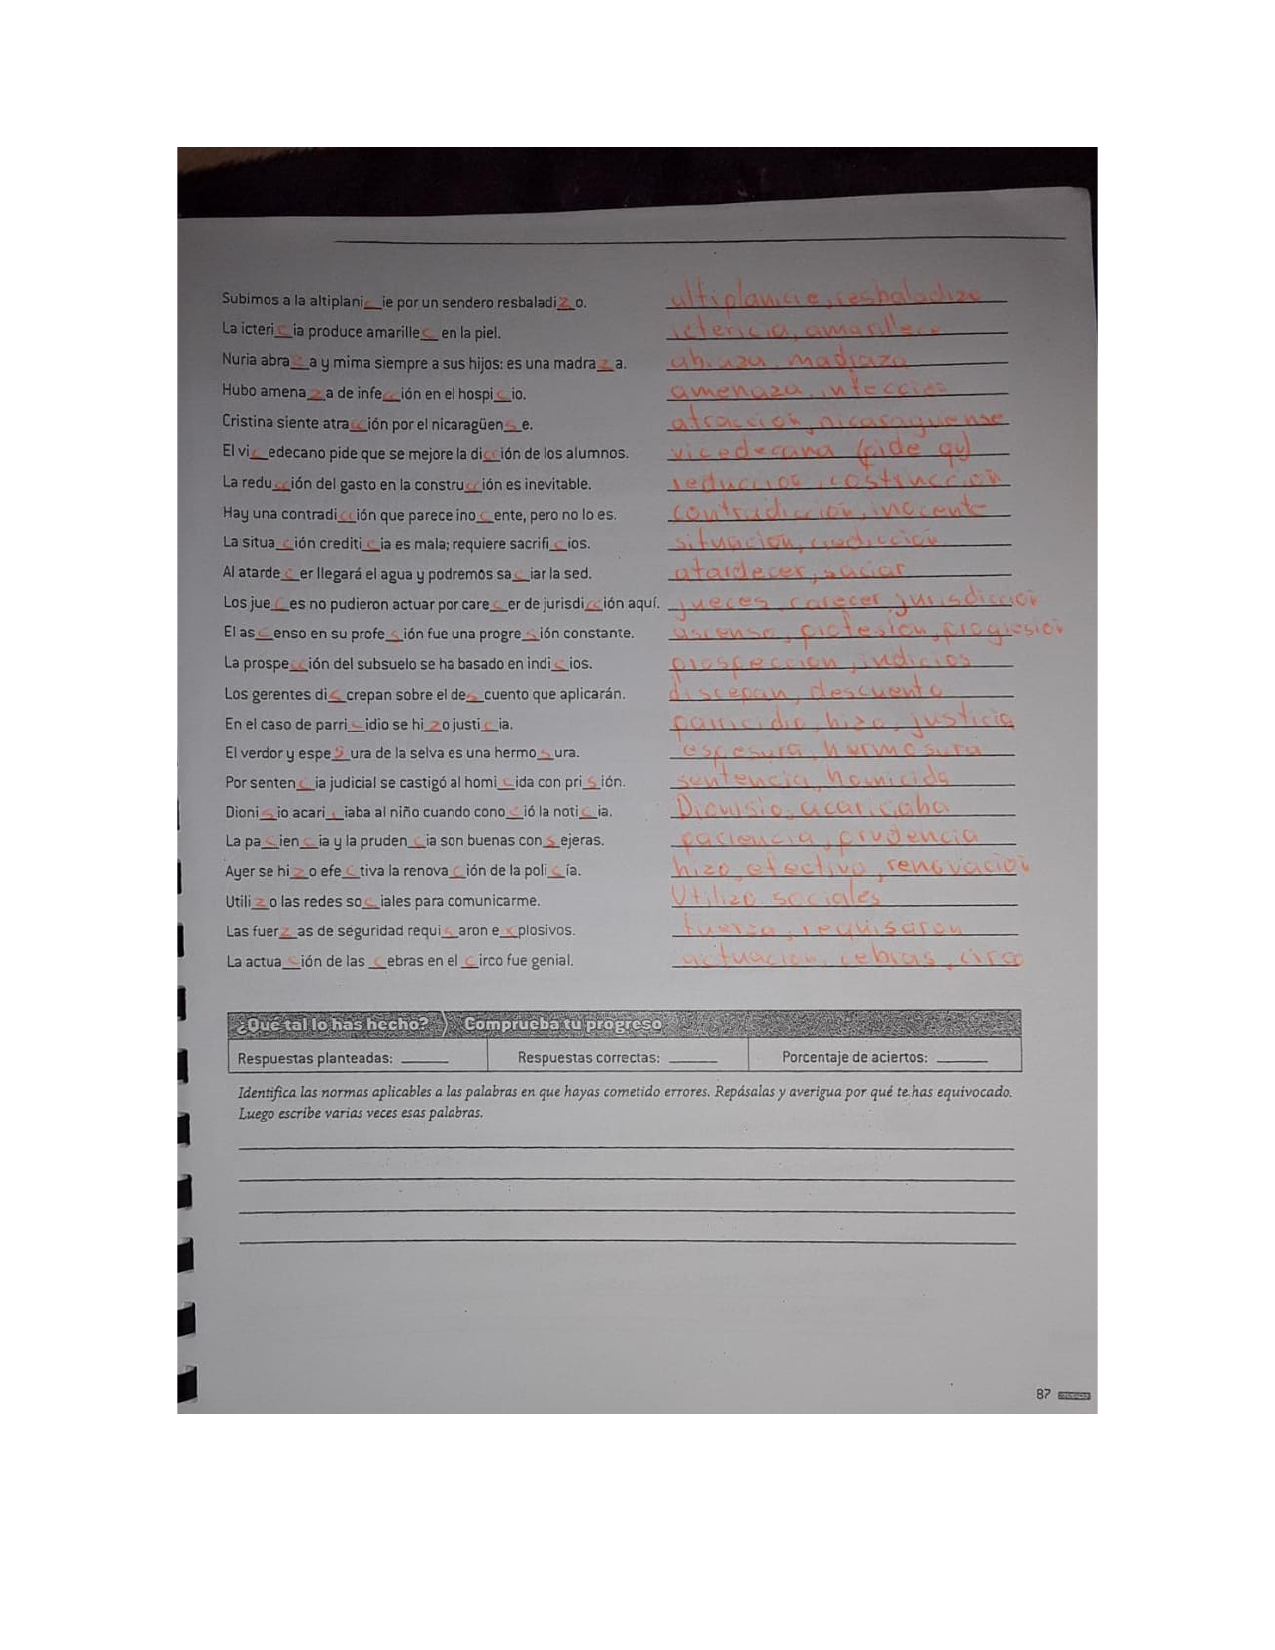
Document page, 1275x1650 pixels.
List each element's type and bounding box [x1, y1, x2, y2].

picture [177, 147, 1098, 1414]
